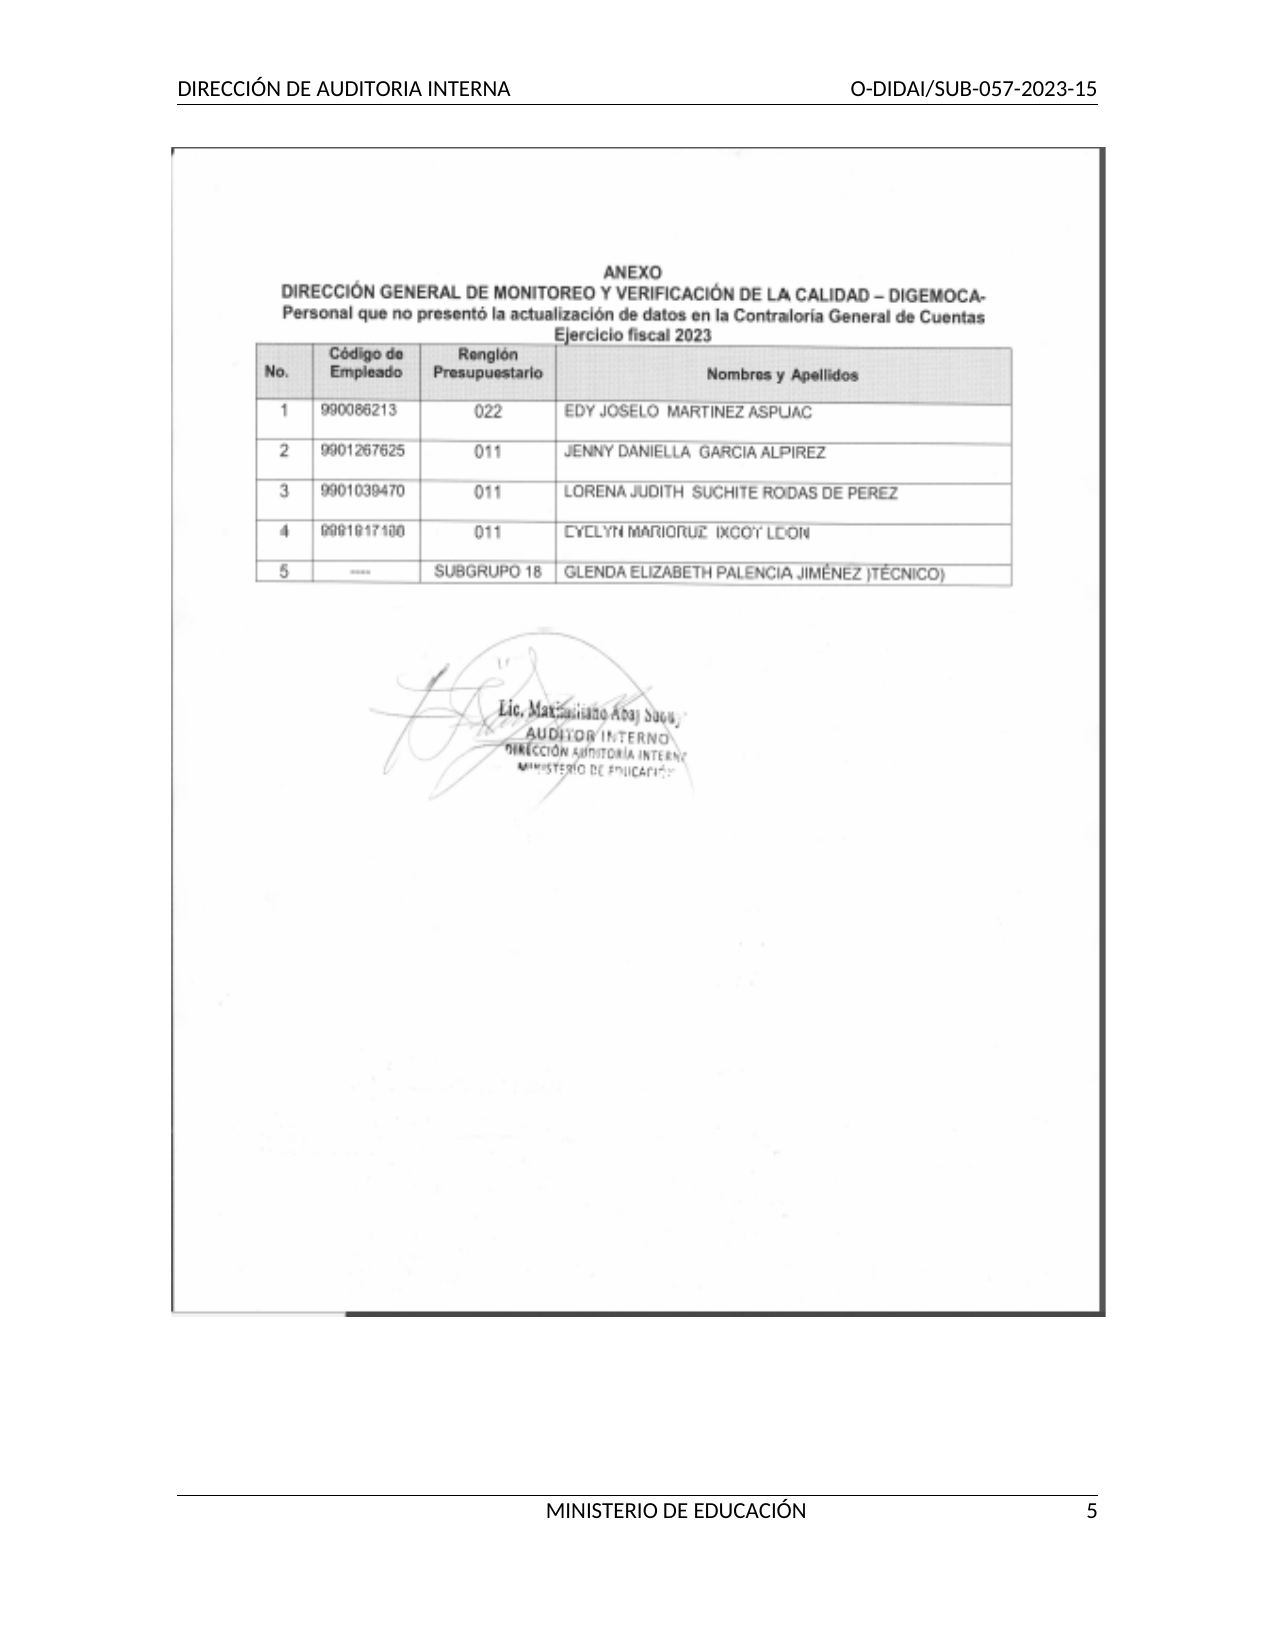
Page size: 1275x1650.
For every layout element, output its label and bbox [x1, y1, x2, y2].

picture [171, 147, 1106, 1317]
